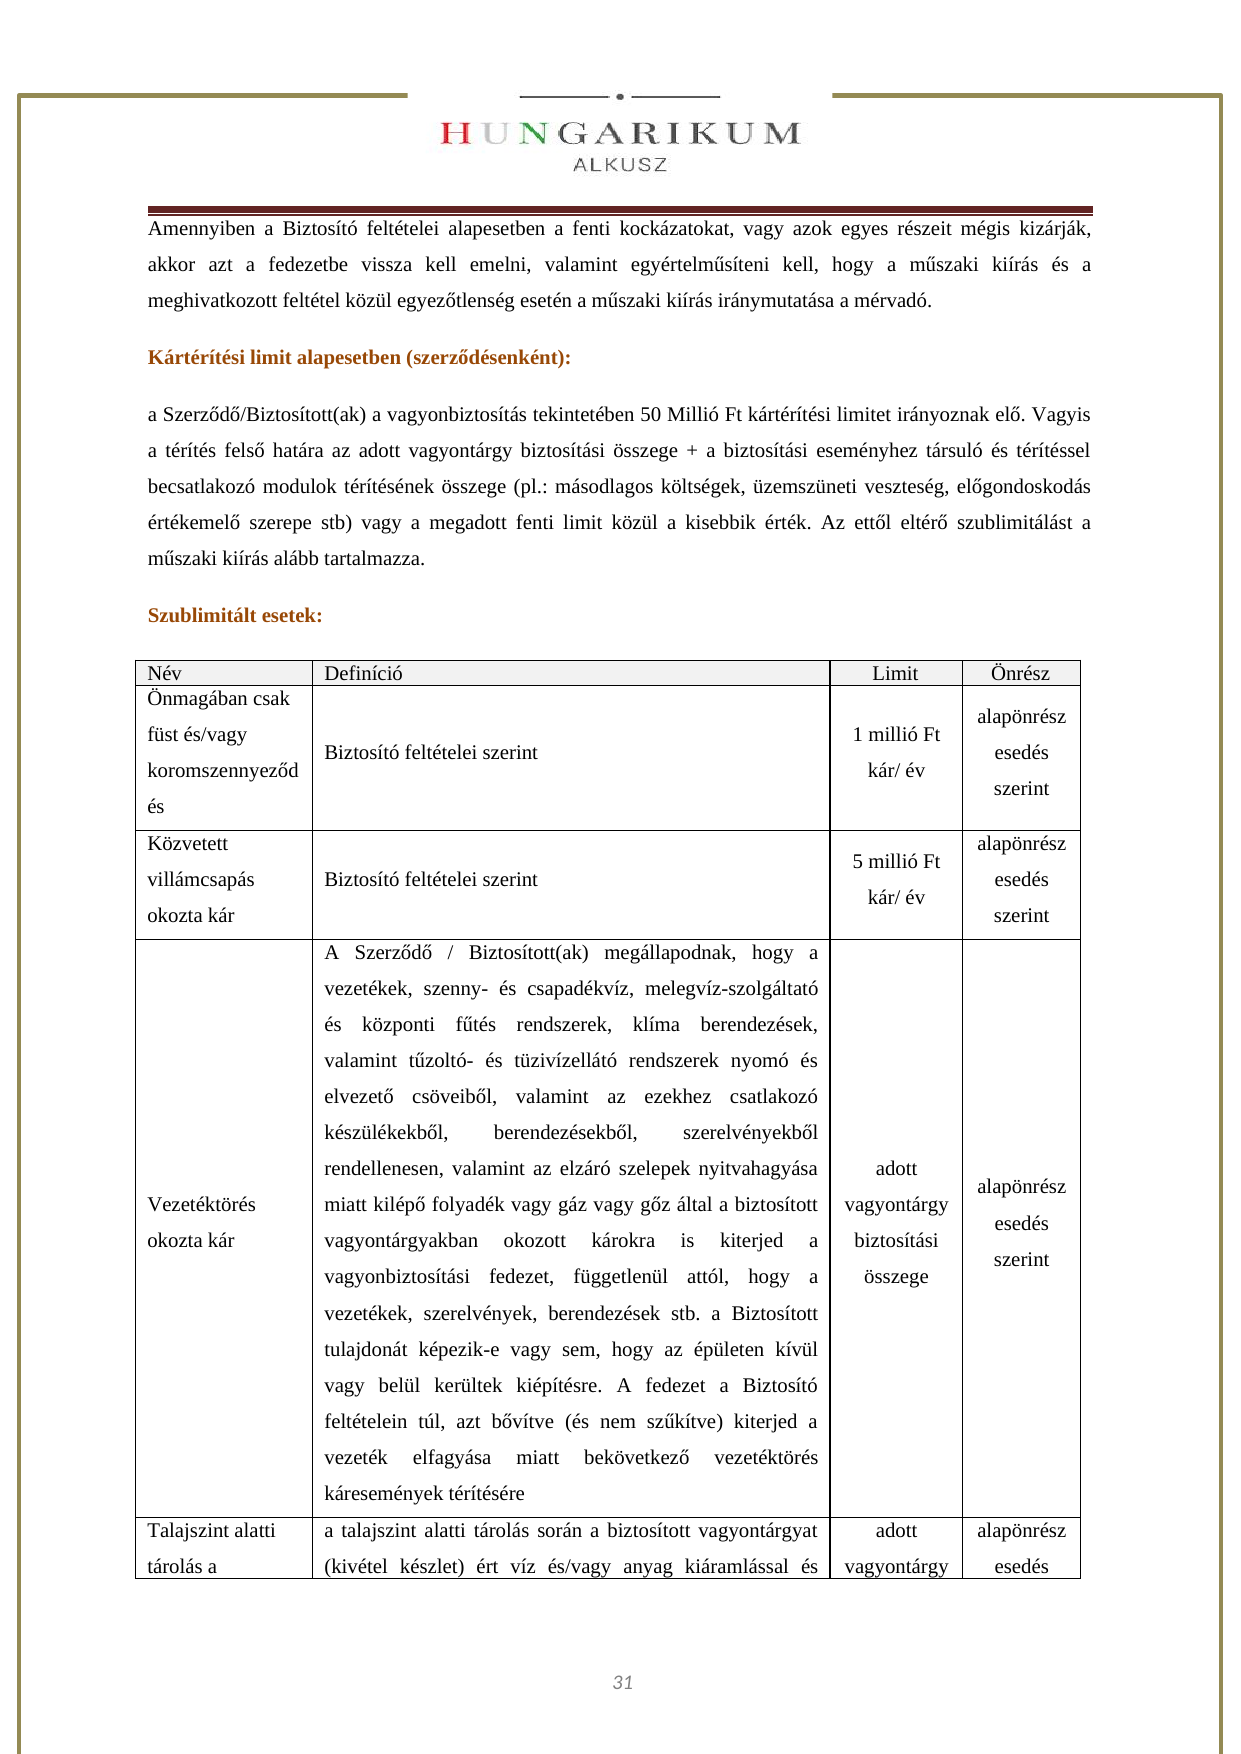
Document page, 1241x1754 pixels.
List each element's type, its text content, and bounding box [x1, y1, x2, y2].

table_cell Közvetett villámcsapás okozta kár [136, 831, 312, 939]
text a Szerződő/Biztosított(ak) a vagyonbiztosítás tekintetében 50 Millió Ft kártérítési limitet irányoznak elő. Vagyis a térítés felső határa az adott vagyontárgy biztosítási összege + a biztosítási eseményhez társuló és térítéssel becsatlakozó modulok térítésének összege (pl.: másodlagos költségek, üzemszüneti veszteség, előgondoskodás értékemelő szerepe stb) vagy a megadott fenti limit közül a kisebbik érték. Az ettől eltérő szublimitálást a műszaki kiírás alább tartalmazza. [148, 402, 1093, 570]
table_cell alapönrészesedés szerint [963, 1518, 1080, 1578]
table_header Definíció [313, 661, 829, 685]
text Kártérítési limit alapesetben (szerződésenként): [148, 345, 1093, 369]
table_cell Önmagában csak füst és/vagy koromszennyeződés [136, 686, 312, 830]
table_header Név [136, 661, 312, 685]
table_cell adott vagyontárgy biztosítási összege [831, 940, 962, 1517]
table_cell Biztosító feltételei szerint [313, 831, 829, 939]
table_cell alapönrészesedés szerint [963, 940, 1080, 1517]
table_cell Vezetéktörés okozta kár [136, 940, 312, 1517]
text Amennyiben a Biztosító feltételei alapesetben a fenti kockázatokat, vagy azok egyes részeit mégis kizárják, akkor azt a fedezetbe vissza kell emelni, valamint egyértelműsíteni kell, hogy a műszaki kiírás és a meghivatkozott feltétel közül egyezőtlenség esetén a műszaki kiírás iránymutatása a mérvadó. [148, 216, 1093, 312]
table_cell Talajszint alatti tárolás a (padozaton és/vagy a padozat felett) 1 [136, 1518, 312, 1578]
table_cell alapönrészesedés szerint [963, 831, 1080, 939]
table_header Limit [831, 661, 962, 685]
text Szublimitált esetek: [148, 603, 1093, 627]
picture [407, 59, 833, 205]
table_cell alapönrészesedés szerint [963, 686, 1080, 830]
table_cell 1 millió Ft kár/ év [831, 686, 962, 830]
table_cell A Szerződő / Biztosított(ak) megállapodnak, hogy a vezetékek, szenny- és csapadékvíz, melegvíz-szolgáltató és központi fűtés rendszerek, klíma berendezések, valamint tűzoltó- és tüzivízellátó rendszerek nyomó és elvezető csöveiből, valamint az ezekhez csatlakozó készülékekből, berendezésekből, szerelvényekből rendellenesen, valamint az elzáró szelepek nyitvahagyása miatt kilépő folyadék vagy gáz vagy gőz által a biztosított vagyontárgyakban okozott károkra is kiterjed a vagyonbiztosítási fedezet, függetlenül attól, hogy a vezetékek, szerelvények, berendezések stb. a Biztosított tulajdonát képezik-e vagy sem, hogy az épületen kívül vagy belül kerültek kiépítésre. A fedezet a Biztosító feltételein túl, azt bővítve (és nem szűkítve) kiterjed a vezeték elfagyása miatt bekövetkező vezetéktörés káresemények térítésére [313, 940, 829, 1517]
table_cell Biztosító feltételei szerint [313, 686, 829, 830]
table_header Önrész [963, 661, 1080, 685]
table_cell adott vagyontárgy biztosítási összege [831, 1518, 962, 1578]
table_cell 5 millió Ft kár/ év [831, 831, 962, 939]
